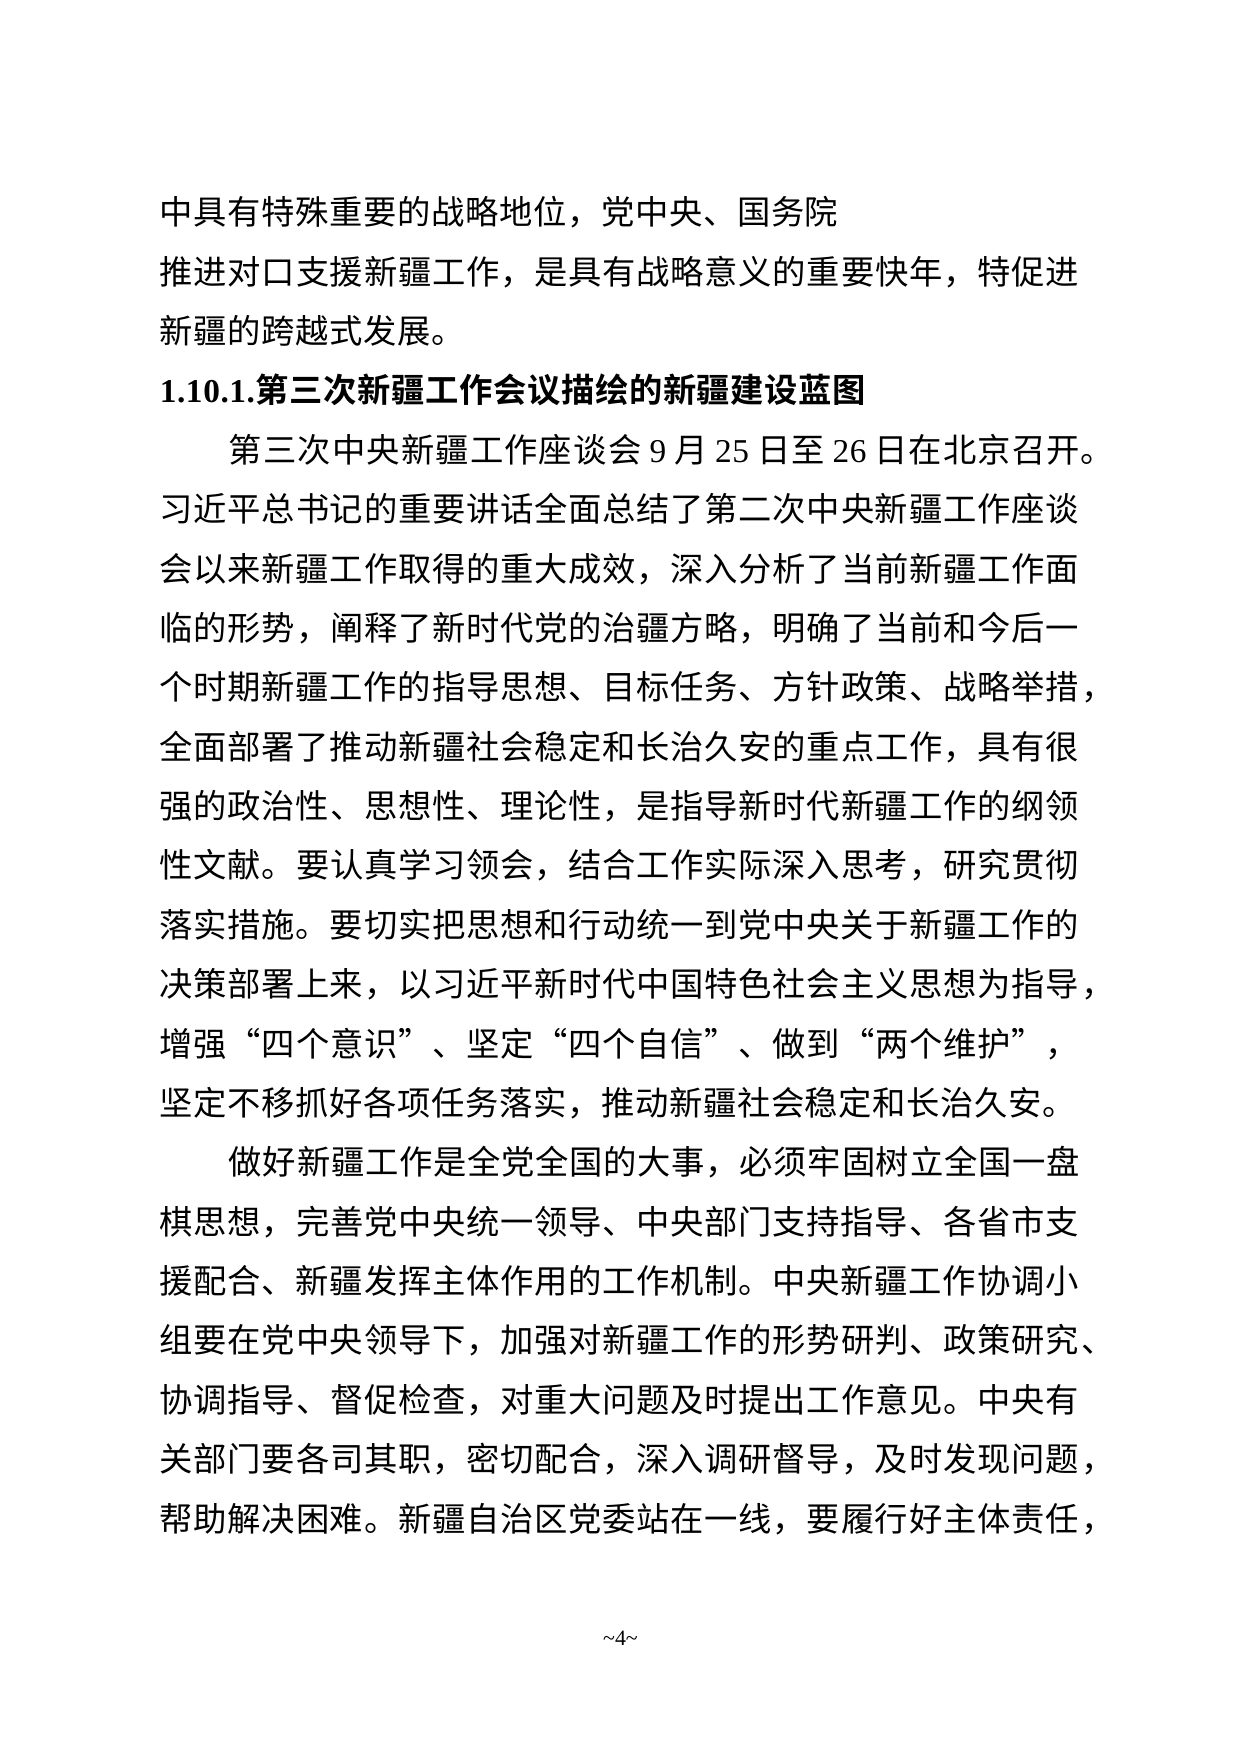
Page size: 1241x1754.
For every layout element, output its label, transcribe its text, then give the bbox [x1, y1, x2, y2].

text 第三次中央新疆工作座谈会9月25日至26日在北京召开。习近平总书记的重要讲话全面总结了第二次中央新疆工作座谈会以来新疆工作取得的重大成效，深入分析了当前新疆工作面临的形势，阐释了新时代党的治疆方略，明确了当前和今后一个时期新疆工作的指导思想、目标任务、方针政策、战略举措，全面部署了推动新疆社会稳定和长治久安的重点工作，具有很强的政治性、思想性、理论性，是指导新时代新疆工作的纲领性文献。要认真学习领会，结合工作实际深入思考，研究贯彻落实措施。要切实把思想和行动统一到党中央关于新疆工作的决策部署上来，以习近平新时代中国特色社会主义思想为指导，增强“四个意识”、坚定“四个自信”、做到“两个维护”，坚定不移抓好各项任务落实，推动新疆社会稳定和长治久安。 [159, 415, 1081, 1127]
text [159, 1127, 1081, 1543]
text 推进对口支援新疆工作，是具有战略意义的重要快年，特促进新疆的跨越式发展。 [159, 237, 1081, 355]
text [159, 177, 1081, 237]
text 1.10.1.第三次新疆工作会议描绘的新疆建设蓝图 [159, 355, 1081, 415]
